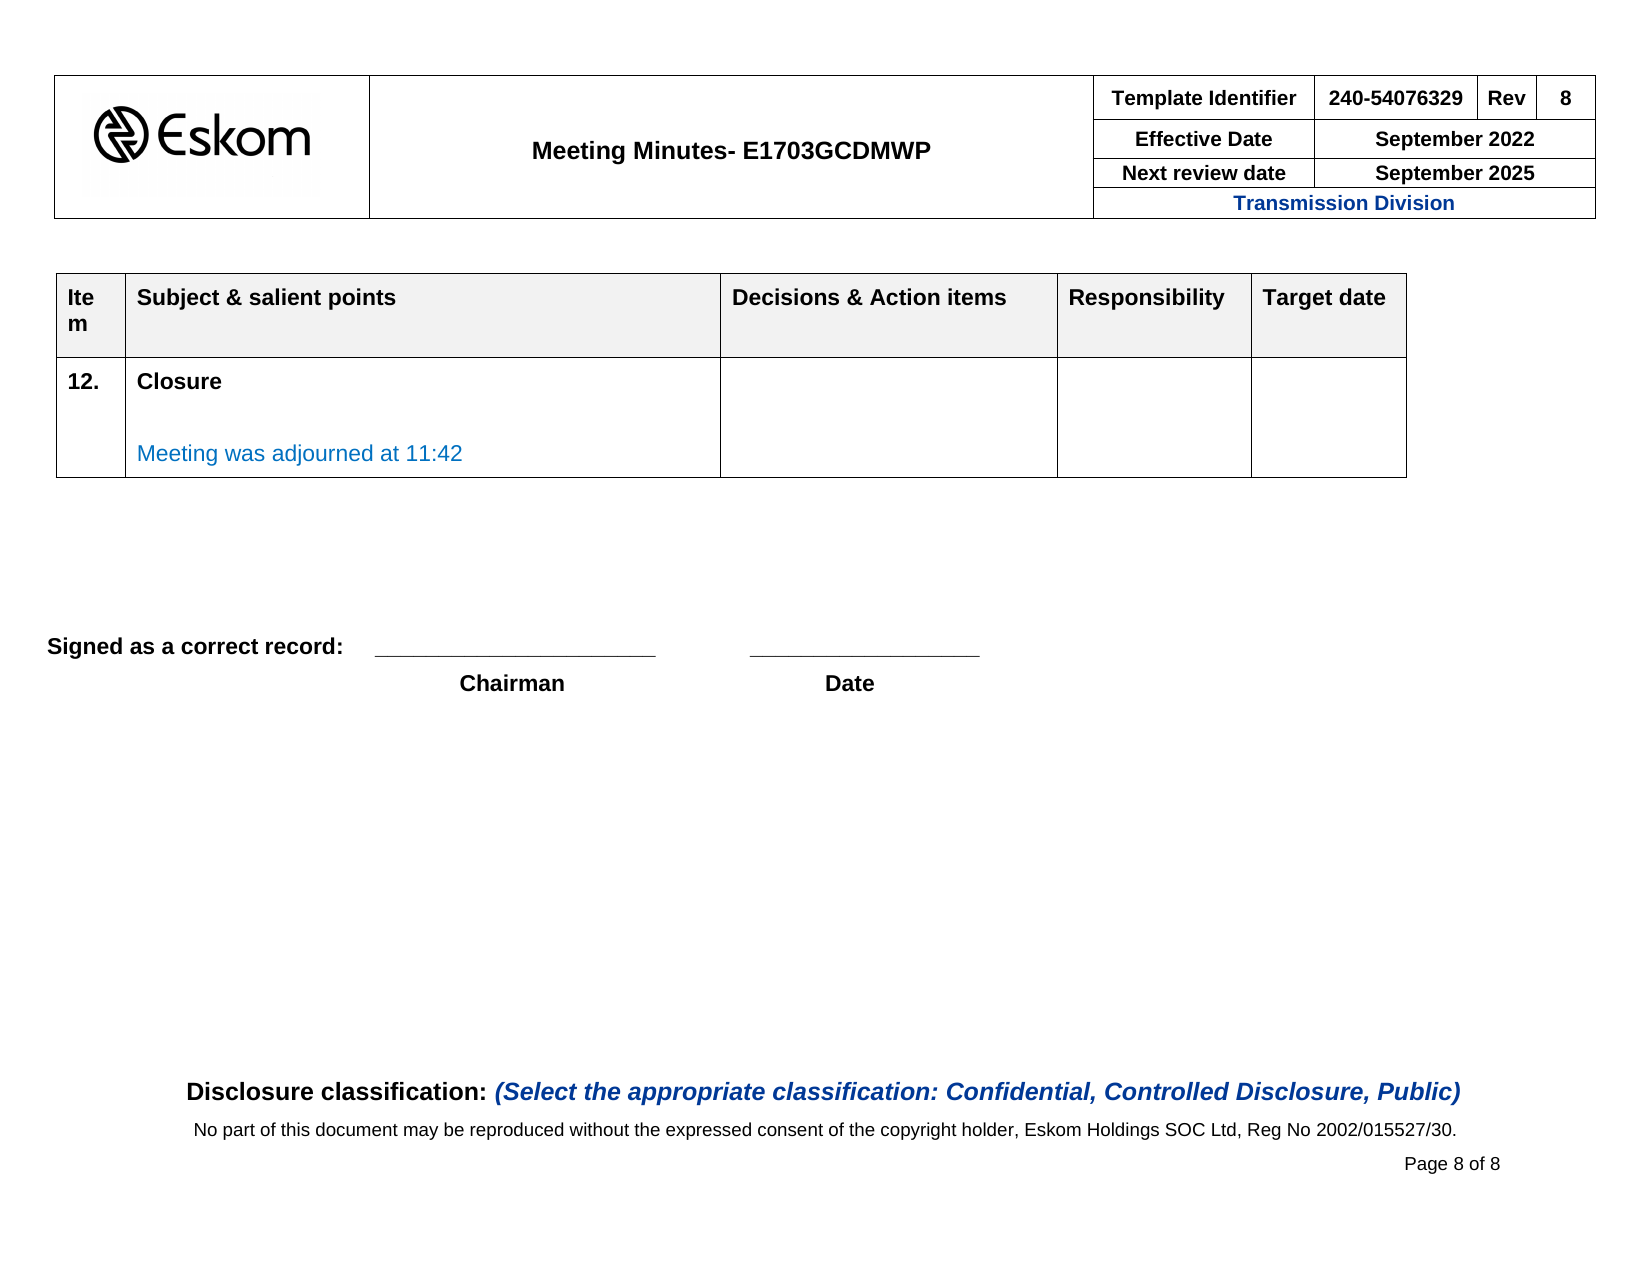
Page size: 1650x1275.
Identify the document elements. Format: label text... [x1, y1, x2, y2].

text Signed as a correct record: ______________________ __________________ [47, 633, 1500, 659]
table_cell [1252, 358, 1406, 477]
table_cell [57, 358, 125, 477]
table_header Responsibility [1058, 274, 1251, 357]
table_header Target date [1252, 274, 1406, 357]
text Chairman Date [150, 669, 1500, 696]
table_cell Closure Meeting was adjourned at 11:42 [126, 358, 720, 477]
table_cell [721, 358, 1057, 477]
table_header Decisions & Action items [721, 274, 1057, 357]
table_header Item [57, 274, 125, 357]
table_header Subject & salient points [126, 274, 720, 357]
picture [81, 93, 321, 197]
table_cell [1058, 358, 1251, 477]
